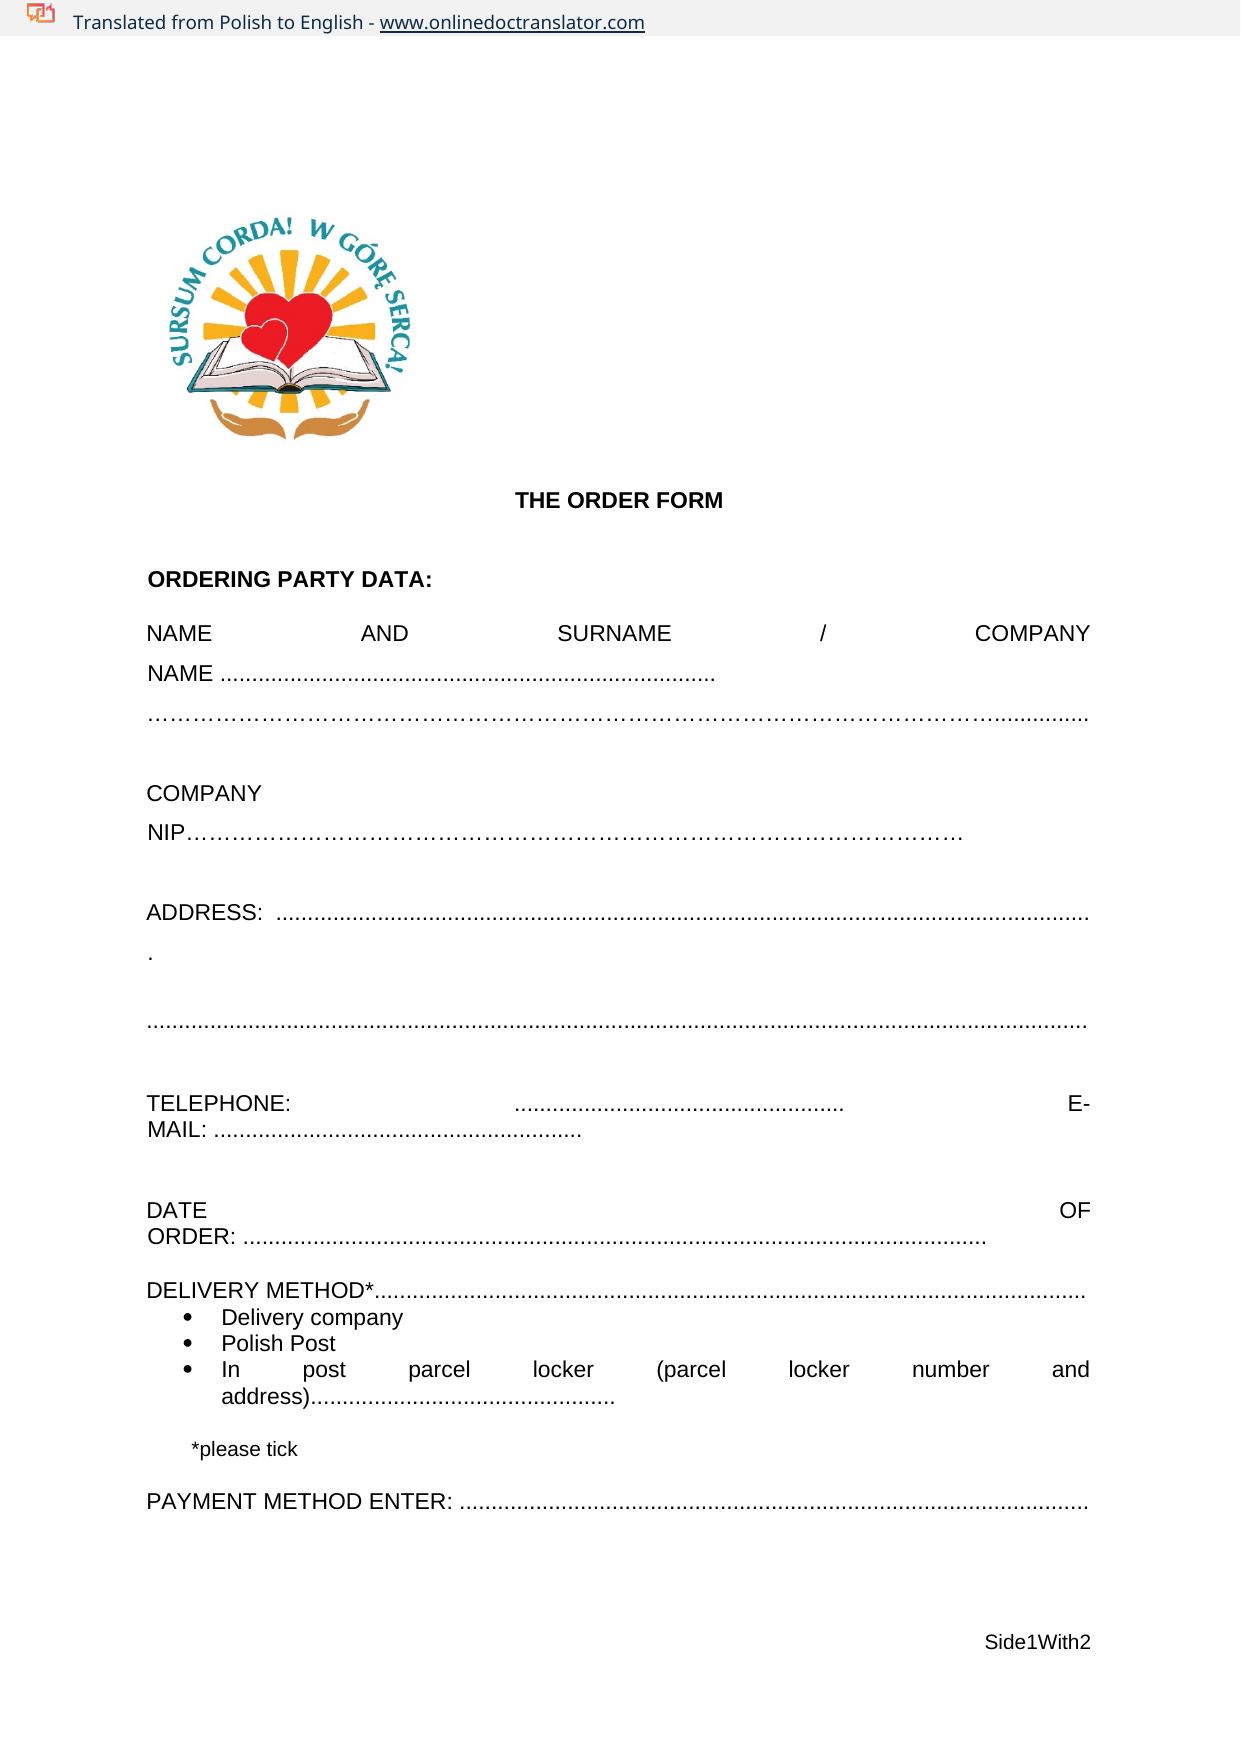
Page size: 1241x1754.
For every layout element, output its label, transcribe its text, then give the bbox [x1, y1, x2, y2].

list In post parcel locker (parcel locker number and address)................................................ [183, 1356, 1091, 1409]
text …………………………………………………………………………………………………............... [146, 700, 1091, 726]
picture [147, 196, 432, 466]
text PAYMENT METHOD ENTER: ................................................................................................... [146, 1488, 1091, 1515]
text THE ORDER FORM [147, 487, 1091, 513]
text DELIVERY METHOD*................................................................................................................ [146, 1277, 1091, 1303]
text ADDRESS: ................................................................................................................................. [146, 899, 1091, 965]
picture [15, 0, 67, 30]
list Polish Post [183, 1330, 1091, 1356]
text TELEPHONE: .................................................... E-MAIL: .......................................................... [146, 1089, 1091, 1142]
list *please tick [191, 1436, 1091, 1460]
text DATE OF ORDER: ..................................................................................................................... [146, 1197, 1091, 1249]
text .................................................................................................................................................... [146, 1007, 1091, 1033]
text COMPANY NIP………………………………………………………………………………………… [146, 780, 1091, 846]
text ORDERING PARTY DATA: [147, 566, 1091, 592]
text NAME AND SURNAME / COMPANY NAME .............................................................................. [146, 620, 1091, 686]
list Delivery company [183, 1303, 1091, 1330]
